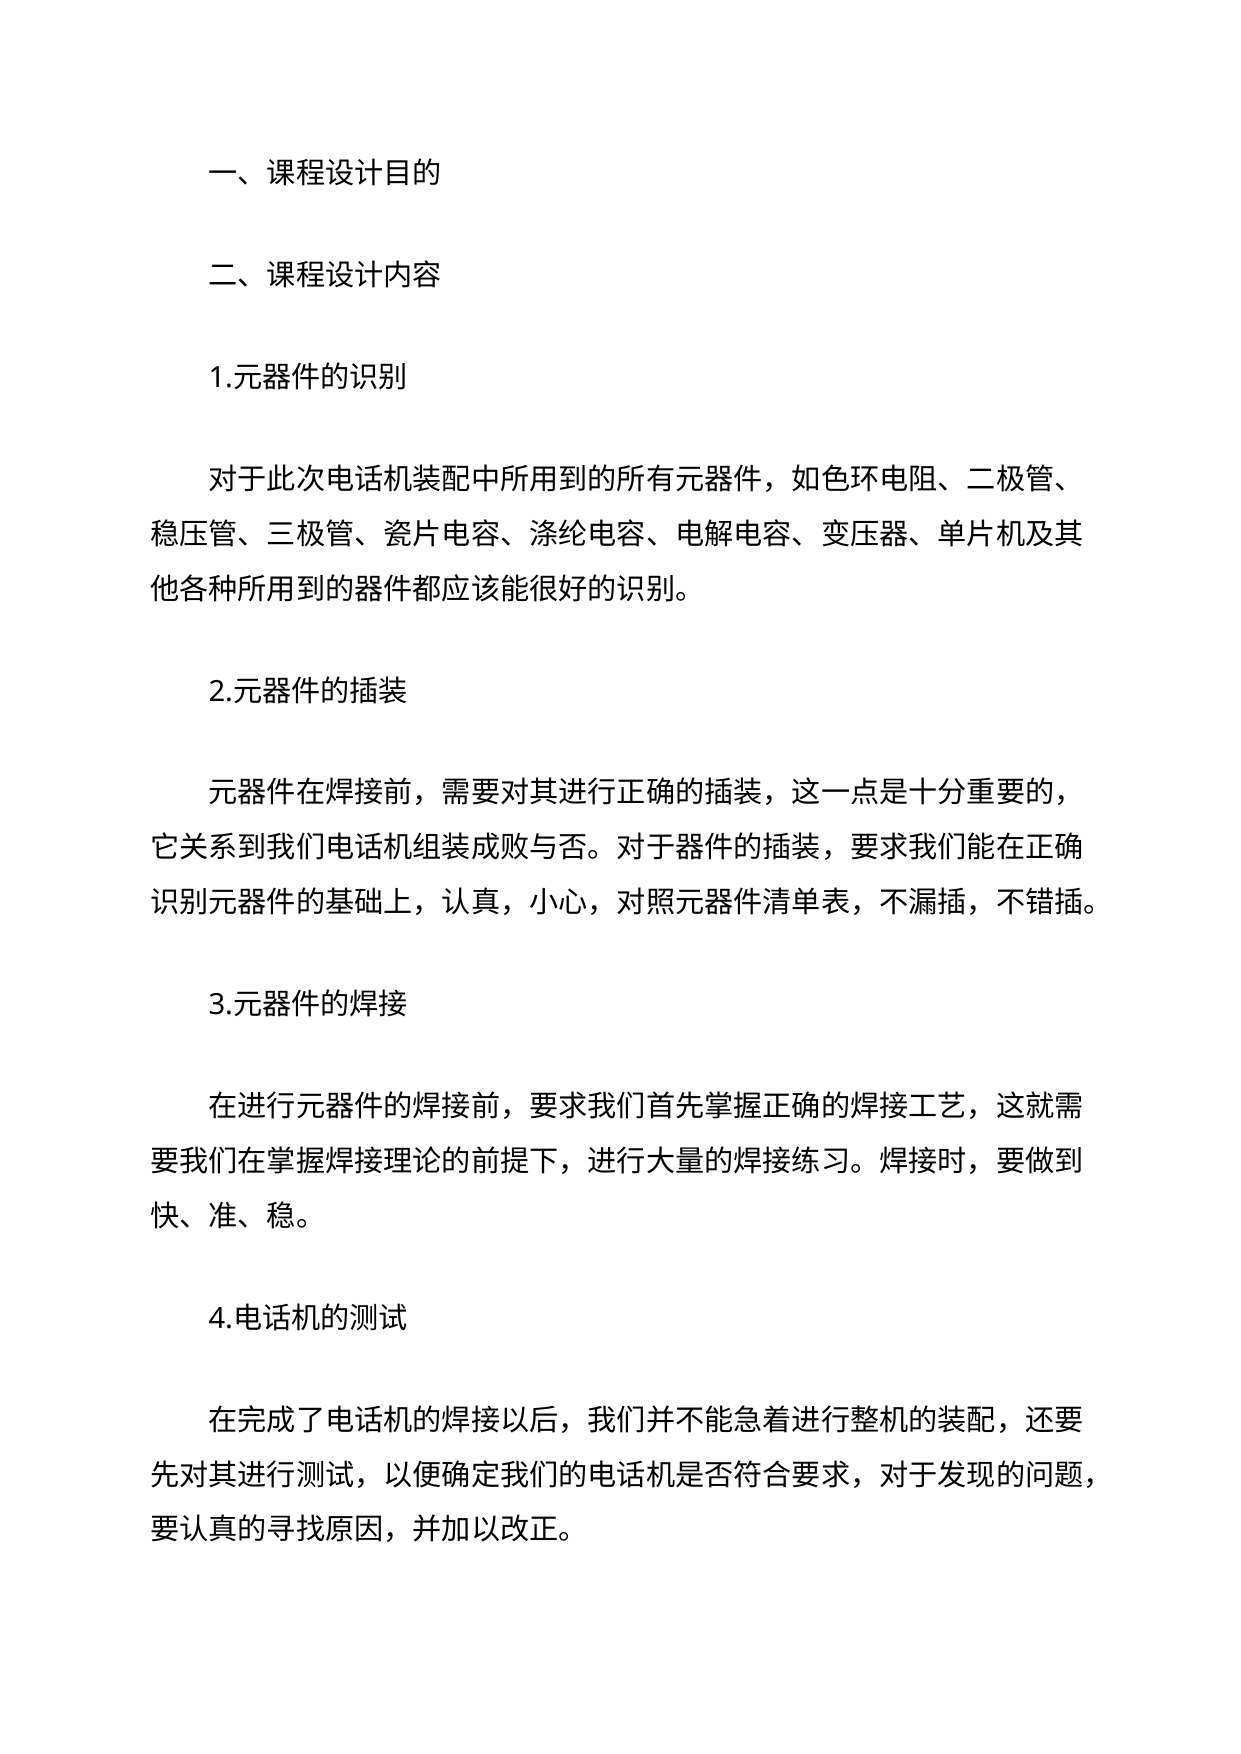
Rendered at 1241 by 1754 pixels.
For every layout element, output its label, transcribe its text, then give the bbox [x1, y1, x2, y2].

text 1.元器件的识别 [150, 353, 1090, 396]
text 元器件在焊接前，需要对其进行正确的插装，这一点是十分重要的，它关系到我们电话机组装成败与否。对于器件的插装，要求我们能在正确识别元器件的基础上，认真，小心，对照元器件清单表，不漏插，不错插。 [150, 769, 1090, 921]
text 一、课程设计目的 [150, 150, 1090, 192]
text 对于此次电话机装配中所用到的所有元器件，如色环电阻、二极管、稳压管、三极管、瓷片电容、涤纶电容、电解电容、变压器、单片机及其他各种所用到的器件都应该能很好的识别。 [150, 456, 1090, 608]
text 在完成了电话机的焊接以后，我们并不能急着进行整机的装配，还要先对其进行测试，以便确定我们的电话机是否符合要求，对于发现的问题，要认真的寻找原因，并加以改正。 [150, 1396, 1090, 1548]
text 二、课程设计内容 [150, 252, 1090, 294]
text 3.元器件的焊接 [150, 981, 1090, 1023]
text 在进行元器件的焊接前，要求我们首先掌握正确的焊接工艺，这就需要我们在掌握焊接理论的前提下，进行大量的焊接练习。焊接时，要做到快、准、稳。 [150, 1083, 1090, 1235]
text 2.元器件的插装 [150, 667, 1090, 709]
text 4.电话机的测试 [150, 1294, 1090, 1337]
